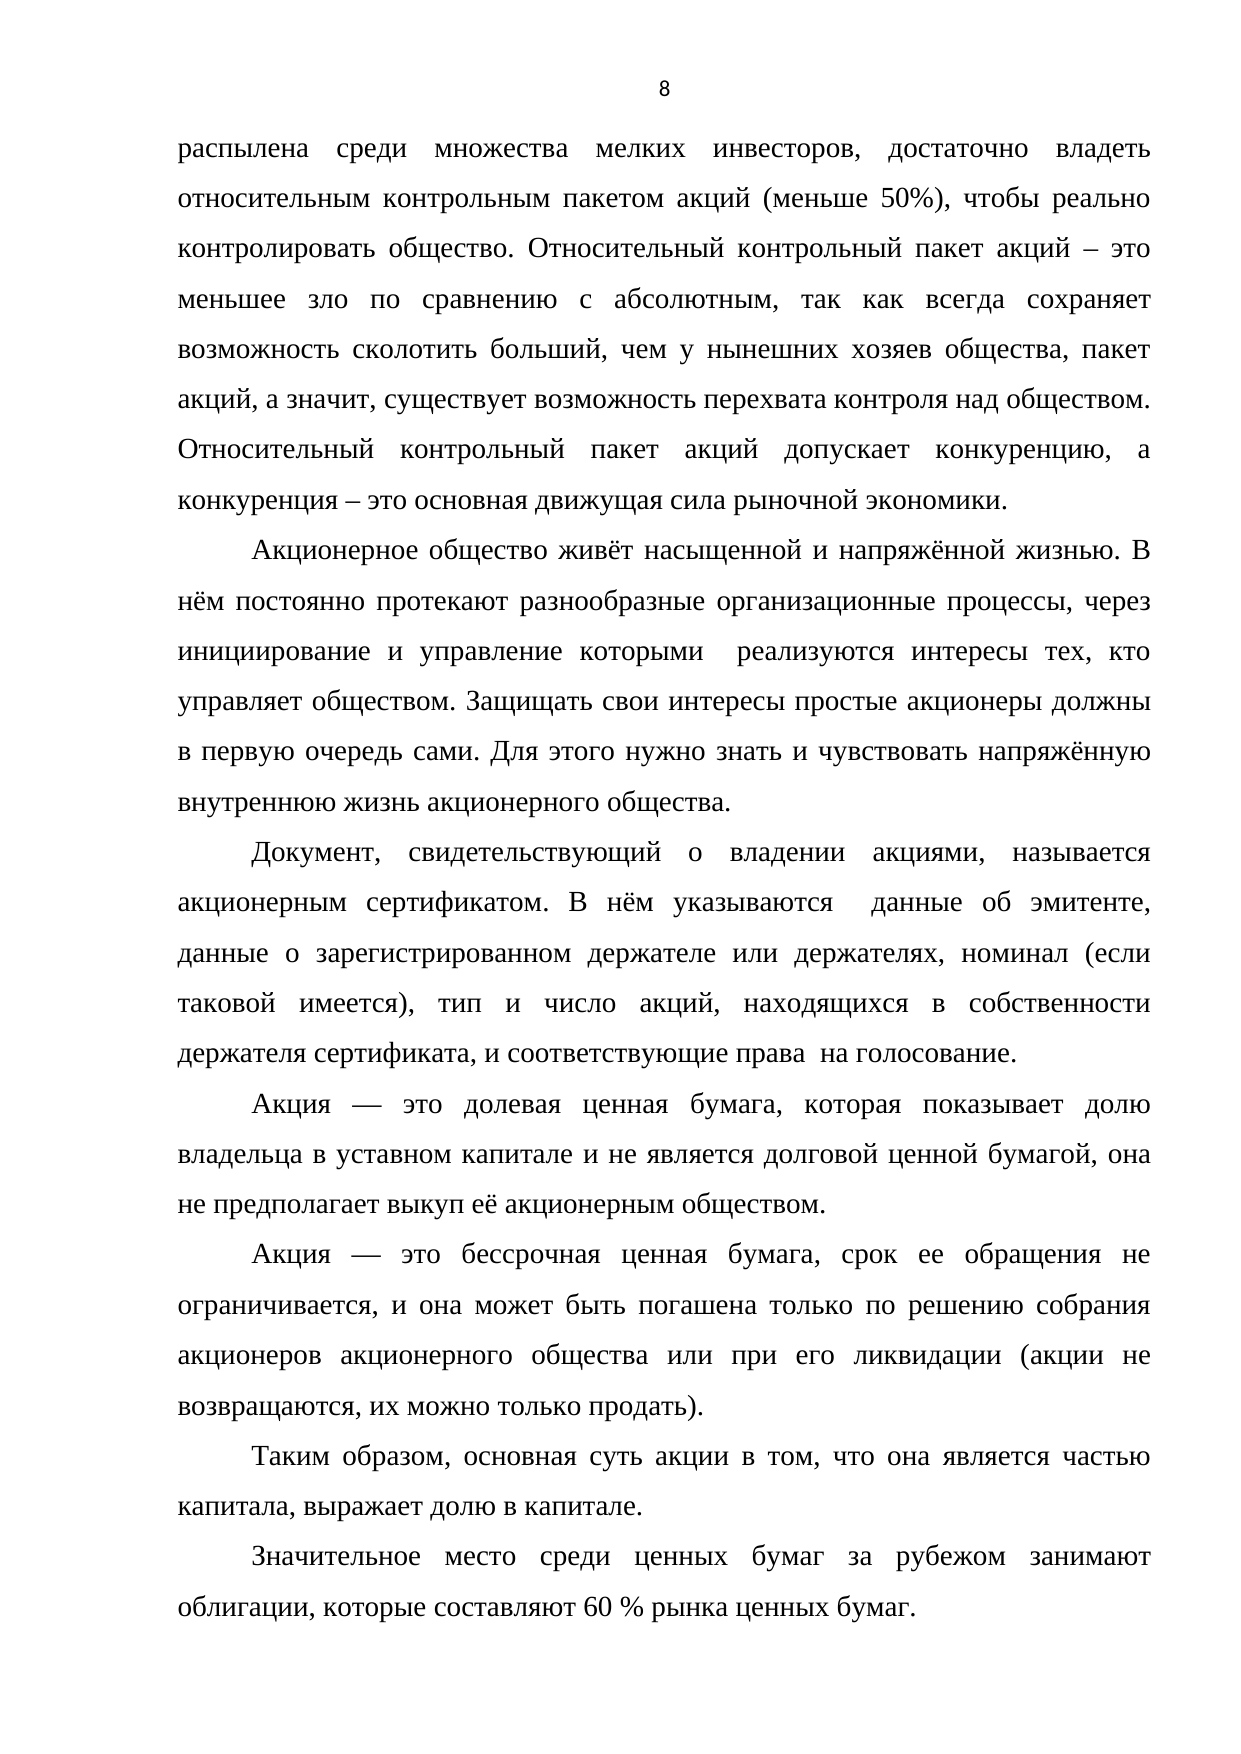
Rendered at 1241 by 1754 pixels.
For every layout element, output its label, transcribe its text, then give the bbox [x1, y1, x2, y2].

text Акционерное общество живёт насыщенной и напряжённой жизнью. В нём постоянно протекают разнообразные организационные процессы, через инициирование и управление которыми реализуются интересы тех, кто управляет обществом. Защищать свои интересы простые акционеры должны в первую очередь сами. Для этого нужно знать и чувствовать напряжённую внутреннюю жизнь акционерного общества. [177, 532, 1152, 817]
text Акция — это долевая ценная бумага, которая показывает долю владельца в уставном капитале и не является долговой ценной бумагой, она не предполагает выкуп её акционерным обществом. [177, 1086, 1152, 1220]
text Таким образом, основная суть акции в том, что она является частью капитала, выражает долю в капитале. [177, 1438, 1152, 1522]
text Акция — это бессрочная ценная бумага, срок ее обращения не ограничивается, и она может быть погашена только по решению собрания акционеров акционерного общества или при его ликвидации (акции не возвращаются, их можно только продать). [177, 1237, 1152, 1421]
text Документ, свидетельствующий о владении акциями, называется акционерным сертификатом. В нём указываются данные об эмитенте, данные о зарегистрированном держателе или держателях, номинал (если таковой имеется), тип и число акций, находящихся в собственности держателя сертификата, и соответствующие права на голосование. [177, 834, 1152, 1069]
text Значительное место среди ценных бумаг за рубежом занимают облигации, которые составляют 60 % рынка ценных бумаг. [177, 1538, 1152, 1622]
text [177, 130, 1152, 516]
